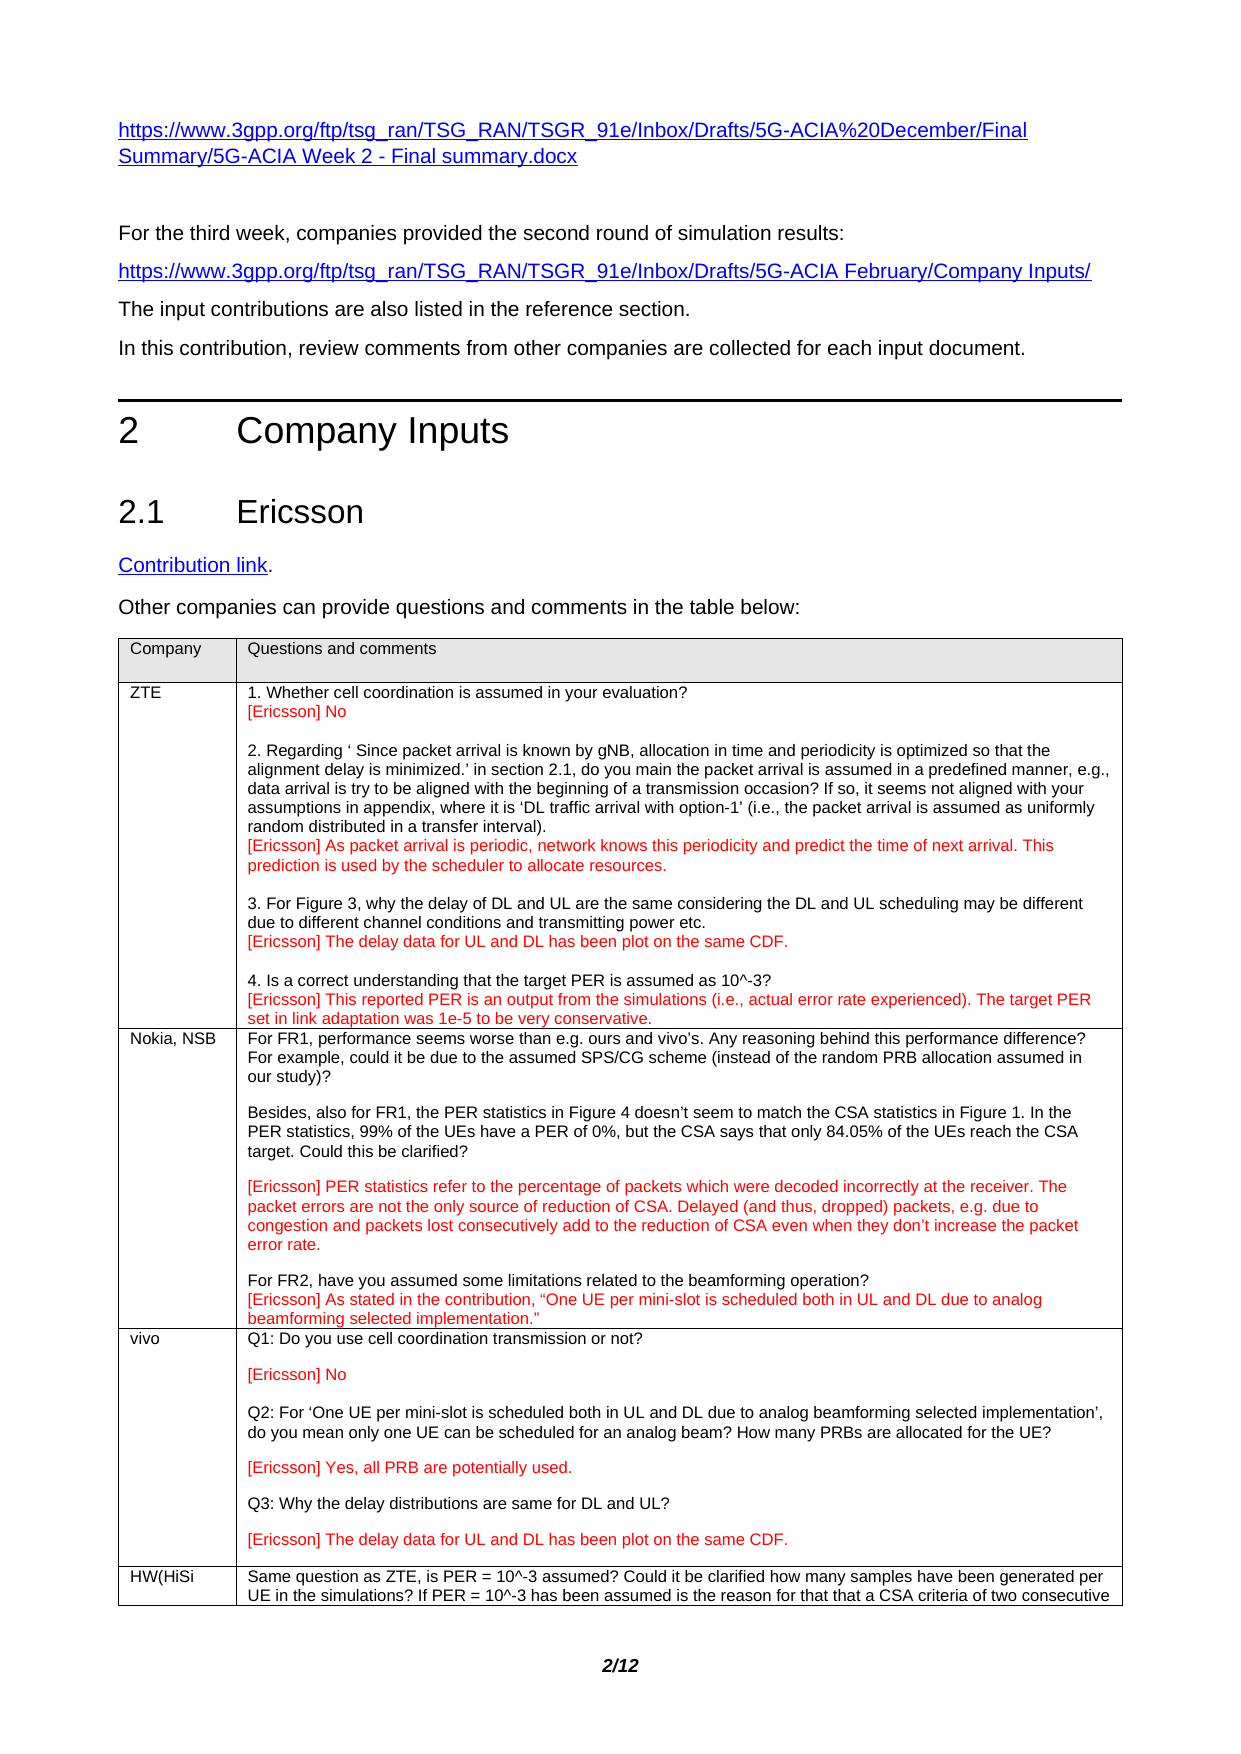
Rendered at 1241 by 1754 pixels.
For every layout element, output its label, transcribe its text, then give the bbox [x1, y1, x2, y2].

table_cell vivo [119, 1329, 236, 1566]
table_cell Q1: Do you use cell coordination transmission or not? [Ericsson] No Q2: For ‘One UE per mini-slot is scheduled both in UL and DL due to analog beamforming selected implementation’, do you mean only one UE can be scheduled for an analog beam? How many PRBs are allocated for the UE? [Ericsson] Yes, all PRB are potentially used. Q3: Why the delay distributions are same for DL and UL? [Ericsson] The delay data for UL and DL has been plot on the same CDF. [237, 1329, 1122, 1566]
table_cell Whether cell coordination is assumed in your evaluation? [Ericsson] No Regarding ‘ Since packet arrival is known by gNB, allocation in time and periodicity is optimized so that the alignment delay is minimized.’ in section 2.1, do you main the packet arrival is assumed in a predefined manner, e.g., data arrival is try to be aligned with the beginning of a transmission occasion? If so, it seems not aligned with your assumptions in appendix, where it is ‘DL traffic arrival with option-1’ (i.e., the packet arrival is assumed as uniformly random distributed in a transfer interval). [Ericsson] As packet arrival is periodic, network knows this periodicity and predict the time of next arrival. This prediction is used by the scheduler to allocate resources. For Figure 3, why the delay of DL and UL are the same considering the DL and UL scheduling may be different due to different channel conditions and transmitting power etc. [Ericsson] The delay data for UL and DL has been plot on the same CDF. Is a correct understanding that the target PER is assumed as 10^-3? [Ericsson] This reported PER is an output from the simulations (i.e., actual error rate experienced). The target PER set in link adaptation was 1e-5 to be very conservative. [237, 683, 1122, 1028]
text The input contributions are also listed in the reference section. [118, 297, 1122, 321]
text https://www.3gpp.org/ftp/tsg_ran/TSG_RAN/TSGR_91e/Inbox/Drafts/5G-ACIA%20December/Final Summary/5G-ACIA Week 2 - Final summary.docx [118, 118, 1122, 168]
text For the third week, companies provided the second round of simulation results: [118, 221, 1122, 244]
table_cell HW(HiSi [119, 1567, 236, 1605]
table_header Company [119, 639, 236, 682]
text In this contribution, review comments from other companies are collected for each input document. [118, 336, 1122, 359]
subtitle 2.1 Ericsson [118, 492, 1122, 531]
table_cell Nokia, NSB [119, 1029, 236, 1328]
subtitle 2 Company Inputs [118, 402, 1122, 451]
table_cell For FR1, performance seems worse than e.g. ours and vivo’s. Any reasoning behind this performance difference? For example, could it be due to the assumed SPS/CG scheme (instead of the random PRB allocation assumed in our study)? Besides, also for FR1, the PER statistics in Figure 4 doesn’t seem to match the CSA statistics in Figure 1. In the PER statistics, 99% of the UEs have a PER of 0%, but the CSA says that only 84.05% of the UEs reach the CSA target. Could this be clarified? [Ericsson] PER statistics refer to the percentage of packets which were decoded incorrectly at the receiver. The packet errors are not the only source of reduction of CSA. Delayed (and thus, dropped) packets, e.g. due to congestion and packets lost consecutively add to the reduction of CSA even when they don’t increase the packet error rate. For FR2, have you assumed some limitations related to the beamforming operation? [Ericsson] As stated in the contribution, “One UE per mini-slot is scheduled both in UL and DL due to analog beamforming selected implementation.” [237, 1029, 1122, 1328]
text https://www.3gpp.org/ftp/tsg_ran/TSG_RAN/TSGR_91e/Inbox/Drafts/5G-ACIA February/Company Inputs/ [118, 259, 1122, 283]
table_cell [237, 1567, 1122, 1605]
text Other companies can provide questions and comments in the table below: [118, 595, 1122, 619]
table_header Questions and comments [237, 639, 1122, 682]
table_cell ZTE [119, 683, 236, 1028]
text Contribution link. [118, 553, 1122, 577]
